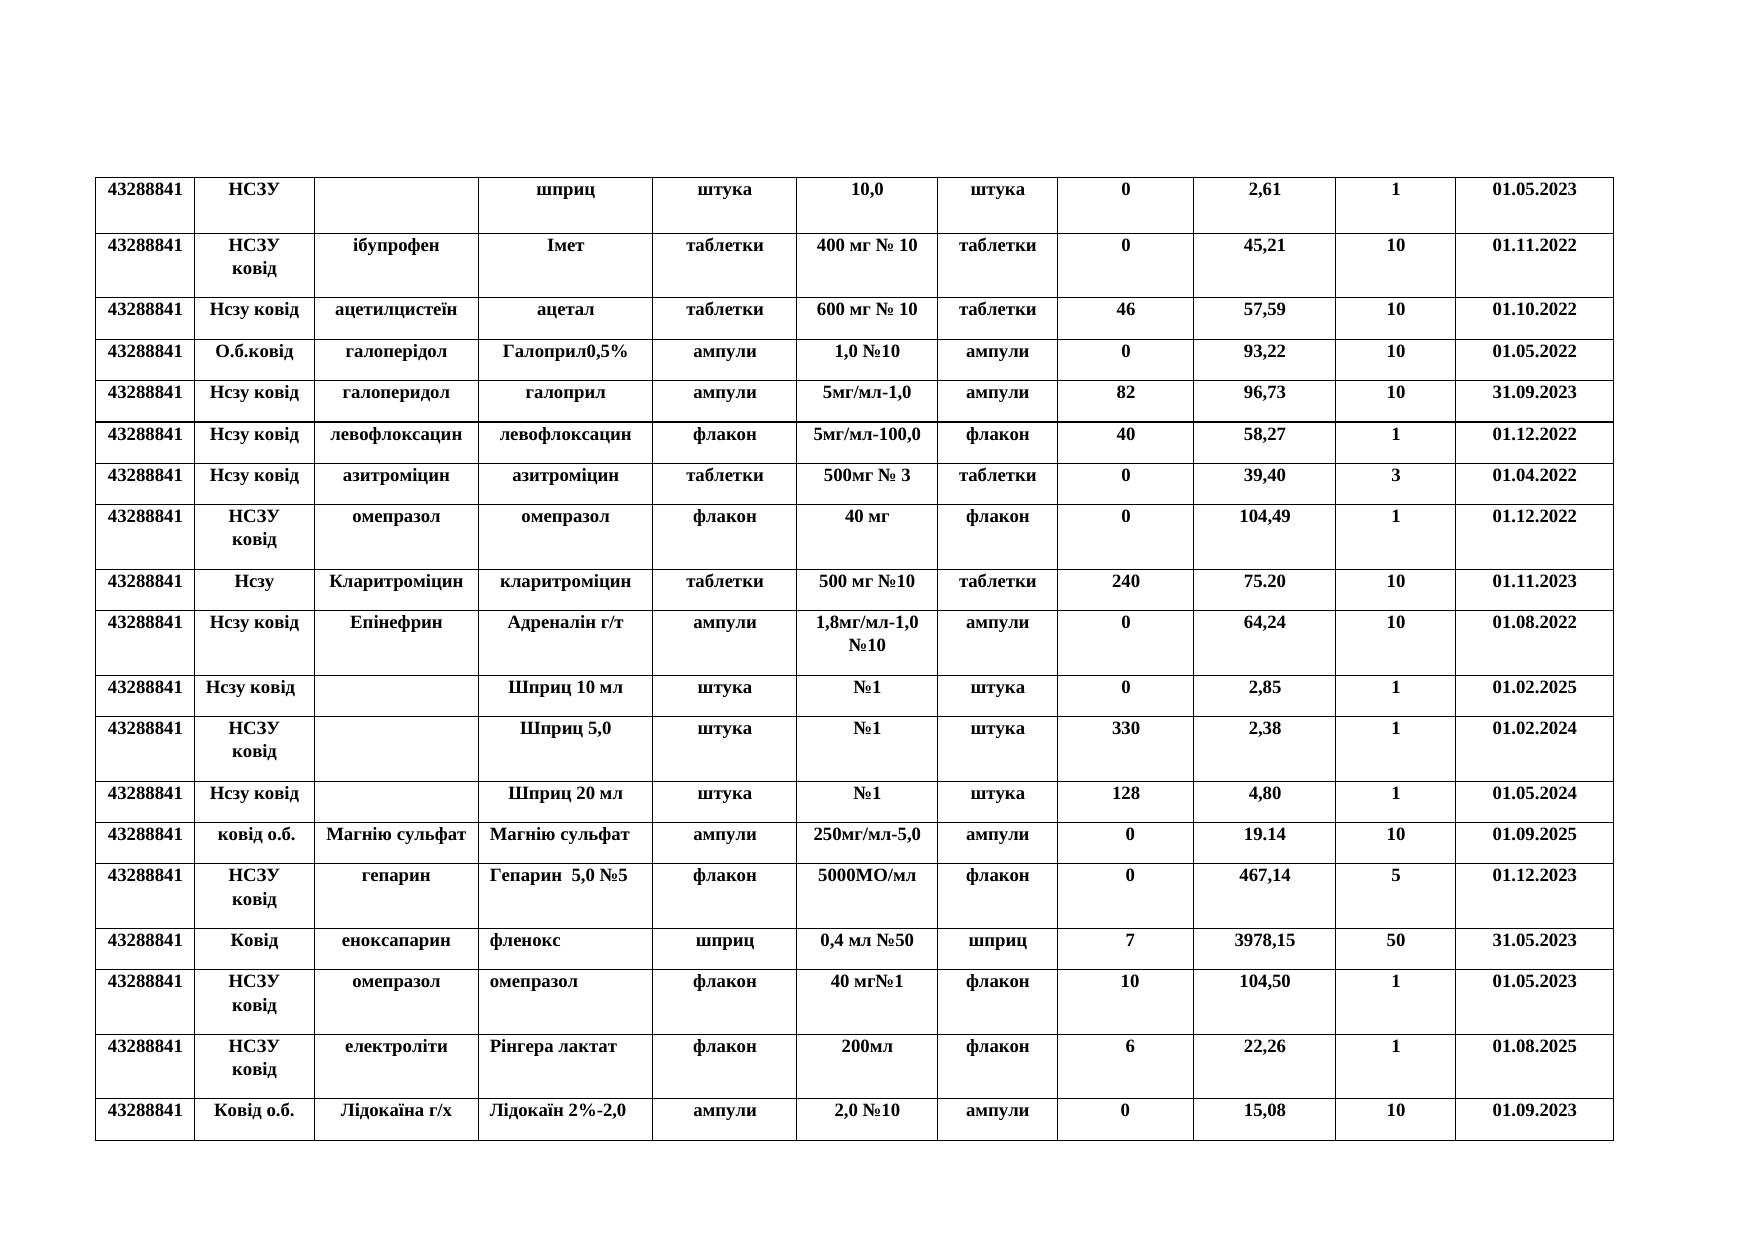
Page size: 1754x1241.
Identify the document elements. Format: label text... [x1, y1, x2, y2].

table_cell ампули [938, 340, 1057, 380]
table_cell ампули [938, 381, 1057, 421]
table_cell 3 [1336, 464, 1455, 504]
table_cell 2,61 [1194, 178, 1335, 233]
table_cell 104,49 [1194, 505, 1335, 569]
table_cell Епінефрин [315, 611, 478, 674]
table_cell флакон [938, 1035, 1057, 1098]
table_cell електроліти [315, 1035, 478, 1098]
table_cell [315, 676, 478, 716]
table_cell 10 [1058, 970, 1193, 1034]
table_cell омепразол [479, 505, 652, 569]
table_cell [315, 717, 478, 781]
table_cell Нсзу ковід [195, 464, 314, 504]
table_cell таблетки [653, 234, 796, 297]
table_cell 43288841 [96, 178, 194, 233]
table_cell 40 [1058, 423, 1193, 463]
table_cell 6 [1058, 1035, 1193, 1098]
table_cell флакон [653, 864, 796, 928]
table_cell Нсзу ковід [195, 381, 314, 421]
table_cell 3978,15 [1194, 929, 1335, 969]
table_cell №1 [797, 676, 937, 716]
table_cell 43288841 [96, 611, 194, 674]
table_cell Нсзу ковід [195, 298, 314, 339]
table_cell 0 [1058, 178, 1193, 233]
table_cell 1,0 №10 [797, 340, 937, 380]
table_cell Шприц 10 мл [479, 676, 652, 716]
table_cell ампули [653, 340, 796, 380]
table_cell 0,4 мл №50 [797, 929, 937, 969]
table_cell 2,38 [1194, 717, 1335, 781]
table_cell 1 [1336, 178, 1455, 233]
table_cell флакон [938, 970, 1057, 1034]
table_cell 0 [1058, 611, 1193, 674]
table_cell 43288841 [96, 381, 194, 421]
table_cell НСЗУ ковід [195, 505, 314, 569]
table_cell омепразол [315, 970, 478, 1034]
table_cell 1 [1336, 423, 1455, 463]
table_cell штука [653, 717, 796, 781]
table_cell 58,27 [1194, 423, 1335, 463]
table_cell еноксапарин [315, 929, 478, 969]
table_cell флакон [938, 505, 1057, 569]
table_cell О.б.ковід [195, 340, 314, 380]
table_cell гепарин [315, 864, 478, 928]
table_cell 50 [1336, 929, 1455, 969]
table_cell 500 мг №10 [797, 570, 937, 610]
table_cell галоперідол [315, 340, 478, 380]
table_cell флакон [653, 970, 796, 1034]
table_cell таблетки [938, 298, 1057, 339]
table_cell Шприц 20 мл [479, 782, 652, 822]
table_cell Нсзу [195, 570, 314, 610]
table_cell 5000МО/мл [797, 864, 937, 928]
table_cell Гепарин 5,0 №5 [479, 864, 652, 928]
table_cell Лідокаїн 2%-2,0 [479, 1099, 652, 1140]
table_cell таблетки [653, 298, 796, 339]
table_cell 1 [1336, 717, 1455, 781]
table_cell 43288841 [96, 570, 194, 610]
table_cell 1 [1336, 505, 1455, 569]
table_cell 22,26 [1194, 1035, 1335, 1098]
table_cell Галоприл0,5% [479, 340, 652, 380]
table_cell 10 [1336, 381, 1455, 421]
table_cell НСЗУ ковід [195, 234, 314, 297]
table_cell 43288841 [96, 340, 194, 380]
table_cell 0 [1058, 864, 1193, 928]
table_cell 240 [1058, 570, 1193, 610]
table_cell таблетки [938, 234, 1057, 297]
table_cell таблетки [938, 464, 1057, 504]
table_cell 96,73 [1194, 381, 1335, 421]
table_cell 43288841 [96, 717, 194, 781]
table_cell НСЗУ ковід [195, 970, 314, 1034]
table_cell 43288841 [96, 676, 194, 716]
table_cell НСЗУ ковід [195, 864, 314, 928]
table_cell галоприл [479, 381, 652, 421]
table_cell ібупрофен [315, 234, 478, 297]
table_cell ампули [938, 611, 1057, 674]
table_cell 2,85 [1194, 676, 1335, 716]
table_cell 43288841 [96, 298, 194, 339]
table_cell [315, 782, 478, 822]
table_cell ковід о.б. [195, 823, 314, 863]
table_cell Магнію сульфат [479, 823, 652, 863]
table_cell 75.20 [1194, 570, 1335, 610]
table_cell 43288841 [96, 234, 194, 297]
table_cell НСЗУ ковід [195, 717, 314, 781]
table_cell азитроміцин [315, 464, 478, 504]
table_cell 600 мг № 10 [797, 298, 937, 339]
table_cell флакон [653, 1035, 796, 1098]
table_cell 43288841 [96, 505, 194, 569]
table_cell таблетки [653, 464, 796, 504]
table_cell 2,0 №10 [797, 1099, 937, 1140]
table_cell 43288841 [96, 1099, 194, 1140]
table_cell Ковід [195, 929, 314, 969]
table_cell Адреналін г/т [479, 611, 652, 674]
table_cell 15,08 [1194, 1099, 1335, 1140]
table_cell 01.02.2024 [1456, 717, 1613, 781]
table_cell 0 [1058, 1099, 1193, 1140]
table_cell 5мг/мл-100,0 [797, 423, 937, 463]
table_cell таблетки [938, 570, 1057, 610]
table_cell 1 [1336, 970, 1455, 1034]
table_cell 01.05.2022 [1456, 340, 1613, 380]
table_cell ампули [653, 381, 796, 421]
table_cell 43288841 [96, 782, 194, 822]
table_cell НСЗУ ковід [195, 1035, 314, 1098]
table_cell 330 [1058, 717, 1193, 781]
table_cell штука [938, 178, 1057, 233]
table_cell 31.05.2023 [1456, 929, 1613, 969]
table_cell №1 [797, 717, 937, 781]
table_cell штука [653, 782, 796, 822]
table_cell ампули [938, 823, 1057, 863]
table_cell 64,24 [1194, 611, 1335, 674]
table_cell 43288841 [96, 970, 194, 1034]
table_cell азитроміцин [479, 464, 652, 504]
table_cell ацетилцистеїн [315, 298, 478, 339]
table_cell Шприц 5,0 [479, 717, 652, 781]
table_cell штука [653, 178, 796, 233]
table_cell 82 [1058, 381, 1193, 421]
table_cell 128 [1058, 782, 1193, 822]
table_cell 10 [1336, 611, 1455, 674]
table_cell 200мл [797, 1035, 937, 1098]
table_cell 10 [1336, 1099, 1455, 1140]
table_cell Імет [479, 234, 652, 297]
table_cell штука [938, 717, 1057, 781]
table_cell ампули [653, 1099, 796, 1140]
table_cell Магнію сульфат [315, 823, 478, 863]
table_cell [315, 178, 478, 233]
table_cell 250мг/мл-5,0 [797, 823, 937, 863]
table_cell 01.05.2023 [1456, 970, 1613, 1034]
table_cell 10,0 [797, 178, 937, 233]
table_cell НСЗУ [195, 178, 314, 233]
table_cell 10 [1336, 340, 1455, 380]
table_cell 40 мг№1 [797, 970, 937, 1034]
table_cell 400 мг № 10 [797, 234, 937, 297]
table_cell Нсзу ковід [195, 676, 314, 716]
table_cell 57,59 [1194, 298, 1335, 339]
table_cell ампули [653, 823, 796, 863]
table_cell 0 [1058, 676, 1193, 716]
table_cell ампули [653, 611, 796, 674]
table_cell 01.08.2022 [1456, 611, 1613, 674]
table_cell 01.12.2023 [1456, 864, 1613, 928]
table_cell 1 [1336, 676, 1455, 716]
table_cell Нсзу ковід [195, 611, 314, 674]
table_cell 46 [1058, 298, 1193, 339]
table_cell фленокс [479, 929, 652, 969]
table_cell флакон [653, 505, 796, 569]
table_cell 01.02.2025 [1456, 676, 1613, 716]
table_cell 01.05.2023 [1456, 178, 1613, 233]
table_cell левофлоксацин [479, 423, 652, 463]
table_cell Ковід о.б. [195, 1099, 314, 1140]
table_cell 10 [1336, 298, 1455, 339]
table_cell флакон [938, 864, 1057, 928]
table_cell шприц [938, 929, 1057, 969]
table_cell галоперидол [315, 381, 478, 421]
table_cell 43288841 [96, 823, 194, 863]
table_cell ацетал [479, 298, 652, 339]
table_cell 01.09.2025 [1456, 823, 1613, 863]
table_cell штука [938, 676, 1057, 716]
table_cell таблетки [653, 570, 796, 610]
table_cell 4,80 [1194, 782, 1335, 822]
table_cell кларитроміцин [479, 570, 652, 610]
table_cell 10 [1336, 234, 1455, 297]
table_cell 10 [1336, 823, 1455, 863]
table_cell 39,40 [1194, 464, 1335, 504]
table_cell 40 мг [797, 505, 937, 569]
table_cell Кларитроміцин [315, 570, 478, 610]
table_cell 93,22 [1194, 340, 1335, 380]
table_cell 10 [1336, 570, 1455, 610]
table_cell 5 [1336, 864, 1455, 928]
table_cell 1 [1336, 782, 1455, 822]
table_cell 43288841 [96, 1035, 194, 1098]
table_cell 01.11.2023 [1456, 570, 1613, 610]
table_cell 7 [1058, 929, 1193, 969]
table_cell Лідокаїна г/х [315, 1099, 478, 1140]
table_cell 5мг/мл-1,0 [797, 381, 937, 421]
table_cell 0 [1058, 505, 1193, 569]
table_cell омепразол [315, 505, 478, 569]
table_cell 19.14 [1194, 823, 1335, 863]
table_cell ампули [938, 1099, 1057, 1140]
table_cell 01.10.2022 [1456, 298, 1613, 339]
table_cell левофлоксацин [315, 423, 478, 463]
table_cell 31.09.2023 [1456, 381, 1613, 421]
table_cell 01.12.2022 [1456, 423, 1613, 463]
table_cell штука [938, 782, 1057, 822]
table_cell 43288841 [96, 423, 194, 463]
table_cell 43288841 [96, 464, 194, 504]
table_cell 01.11.2022 [1456, 234, 1613, 297]
table_cell 43288841 [96, 929, 194, 969]
table_cell 1,8мг/мл-1,0 №10 [797, 611, 937, 674]
table_cell 01.05.2024 [1456, 782, 1613, 822]
table_cell шприц [479, 178, 652, 233]
table_cell омепразол [479, 970, 652, 1034]
table_cell флакон [653, 423, 796, 463]
table_cell флакон [938, 423, 1057, 463]
table_cell 01.08.2025 [1456, 1035, 1613, 1098]
table_cell №1 [797, 782, 937, 822]
table_cell 45,21 [1194, 234, 1335, 297]
table_cell 01.09.2023 [1456, 1099, 1613, 1140]
table_cell 01.04.2022 [1456, 464, 1613, 504]
table_cell 0 [1058, 340, 1193, 380]
table_cell 104,50 [1194, 970, 1335, 1034]
table_cell Рінгера лактат [479, 1035, 652, 1098]
table_cell 1 [1336, 1035, 1455, 1098]
table_cell штука [653, 676, 796, 716]
table_cell 500мг № 3 [797, 464, 937, 504]
table_cell 01.12.2022 [1456, 505, 1613, 569]
table_cell 467,14 [1194, 864, 1335, 928]
table_cell Нсзу ковід [195, 782, 314, 822]
table_cell 0 [1058, 234, 1193, 297]
table_cell 0 [1058, 823, 1193, 863]
table_cell шприц [653, 929, 796, 969]
table_cell Нсзу ковід [195, 423, 314, 463]
table_cell 0 [1058, 464, 1193, 504]
table_cell 43288841 [96, 864, 194, 928]
